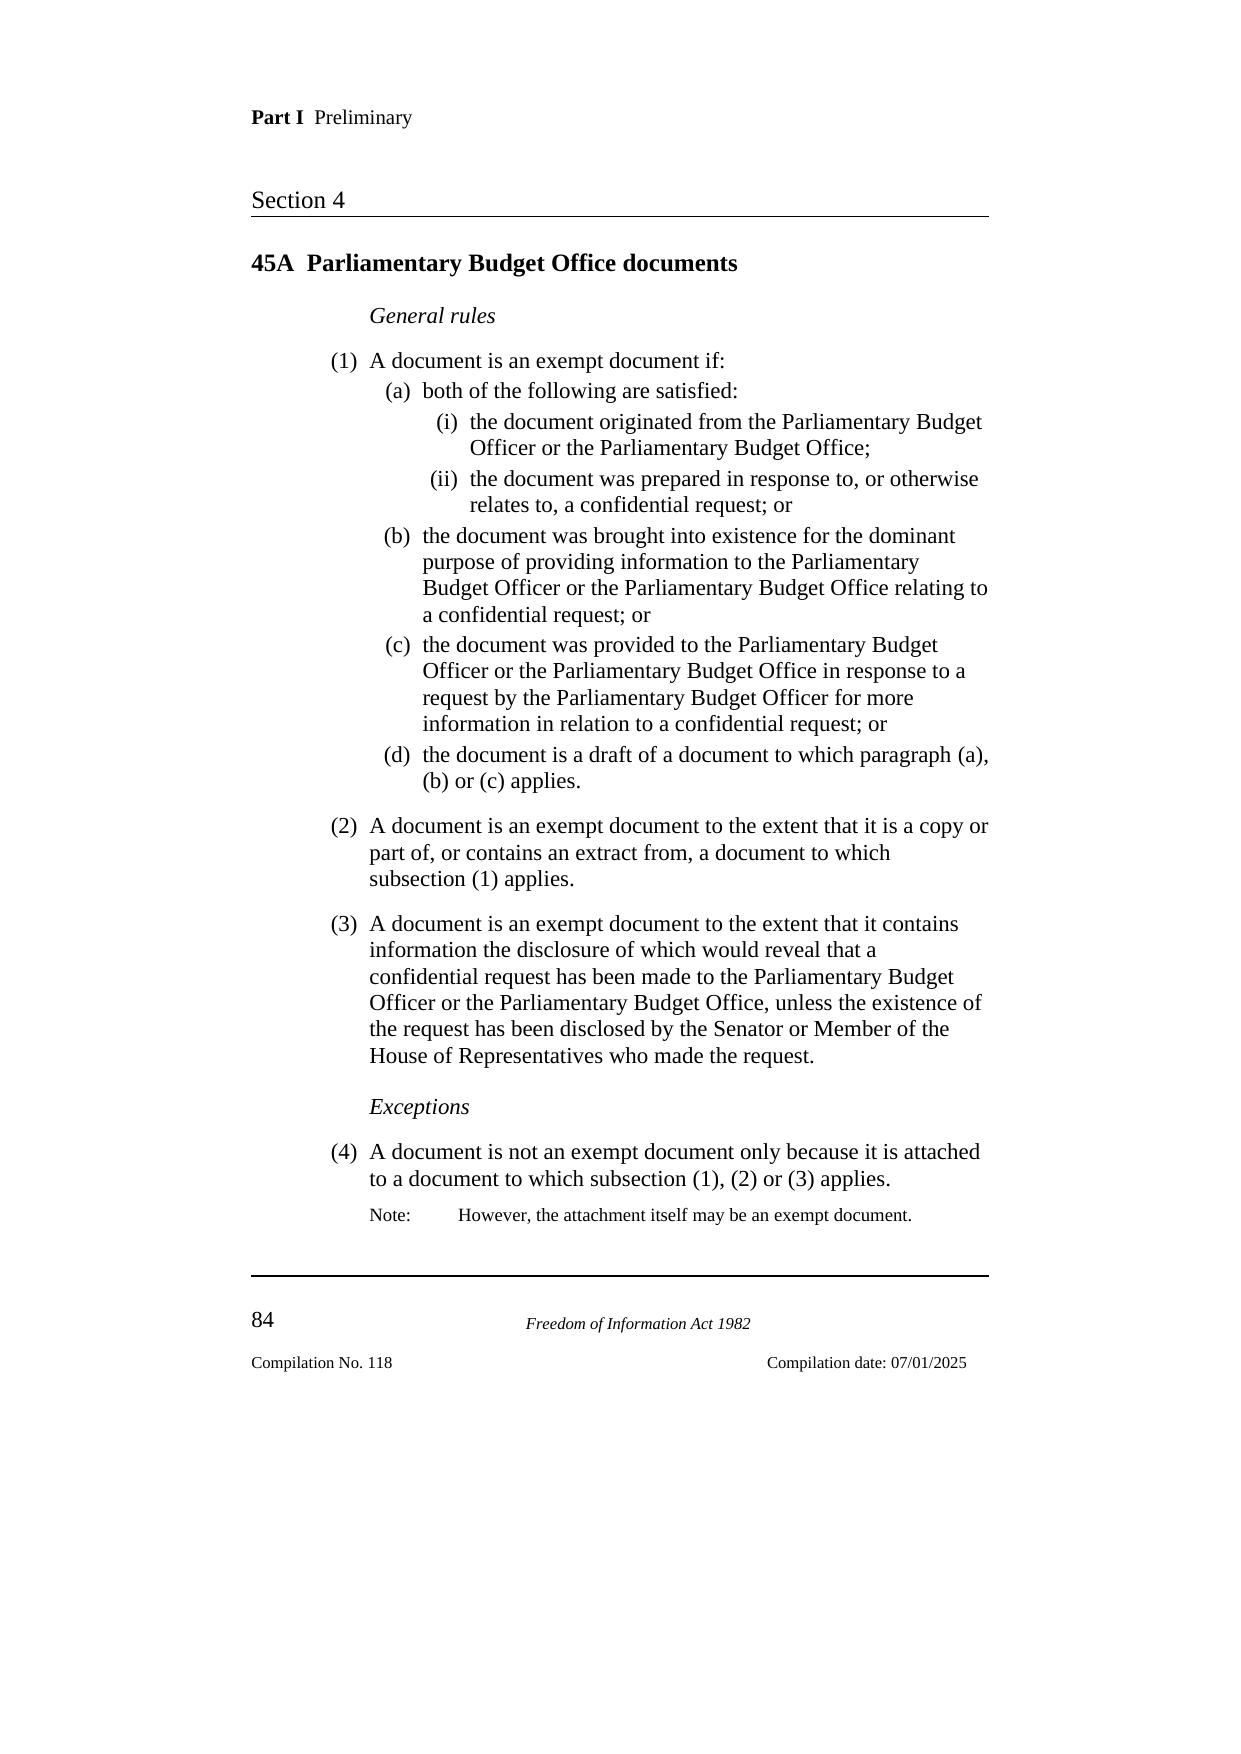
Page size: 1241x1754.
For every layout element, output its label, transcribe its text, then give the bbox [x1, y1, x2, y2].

text (c) the document was provided to the Parliamentary Budget Officer or the Parliamentary Budget Office in response to a request by the Parliamentary Budget Officer for more information in relation to a confidential request; or [251, 631, 989, 737]
text 45A Parliamentary Budget Office documents [251, 248, 989, 277]
text (3) A document is an exempt document to the extent that it contains information the disclosure of which would reveal that a confidential request has been made to the Parliamentary Budget Officer or the Parliamentary Budget Office, unless the existence of the request has been disclosed by the Senator or Member of the House of Representatives who made the request. [251, 910, 989, 1068]
text (1) A document is an exempt document if: [251, 347, 989, 373]
text (ii) the document was prepared in response to, or otherwise relates to, a confidential request; or [251, 465, 989, 517]
text (b) the document was brought into existence for the dominant purpose of providing information to the Parliamentary Budget Officer or the Parliamentary Budget Office relating to a confidential request; or [251, 522, 989, 627]
text (d) the document is a draft of a document to which paragraph (a), (b) or (c) applies. [251, 741, 989, 793]
text Exceptions [369, 1093, 989, 1119]
text (a) both of the following are satisfied: [251, 377, 989, 404]
text General rules [369, 302, 989, 328]
text (2) A document is an exempt document to the extent that it is a copy or part of, or contains an extract from, a document to which subsection (1) applies. [251, 812, 989, 891]
text (4) A document is not an exempt document only because it is attached to a document to which subsection (1), (2) or (3) applies. [251, 1138, 989, 1191]
text (i) the document originated from the Parliamentary Budget Officer or the Parliamentary Budget Office; [251, 408, 989, 461]
text Note: However, the attachment itself may be an exempt document. [369, 1204, 989, 1225]
